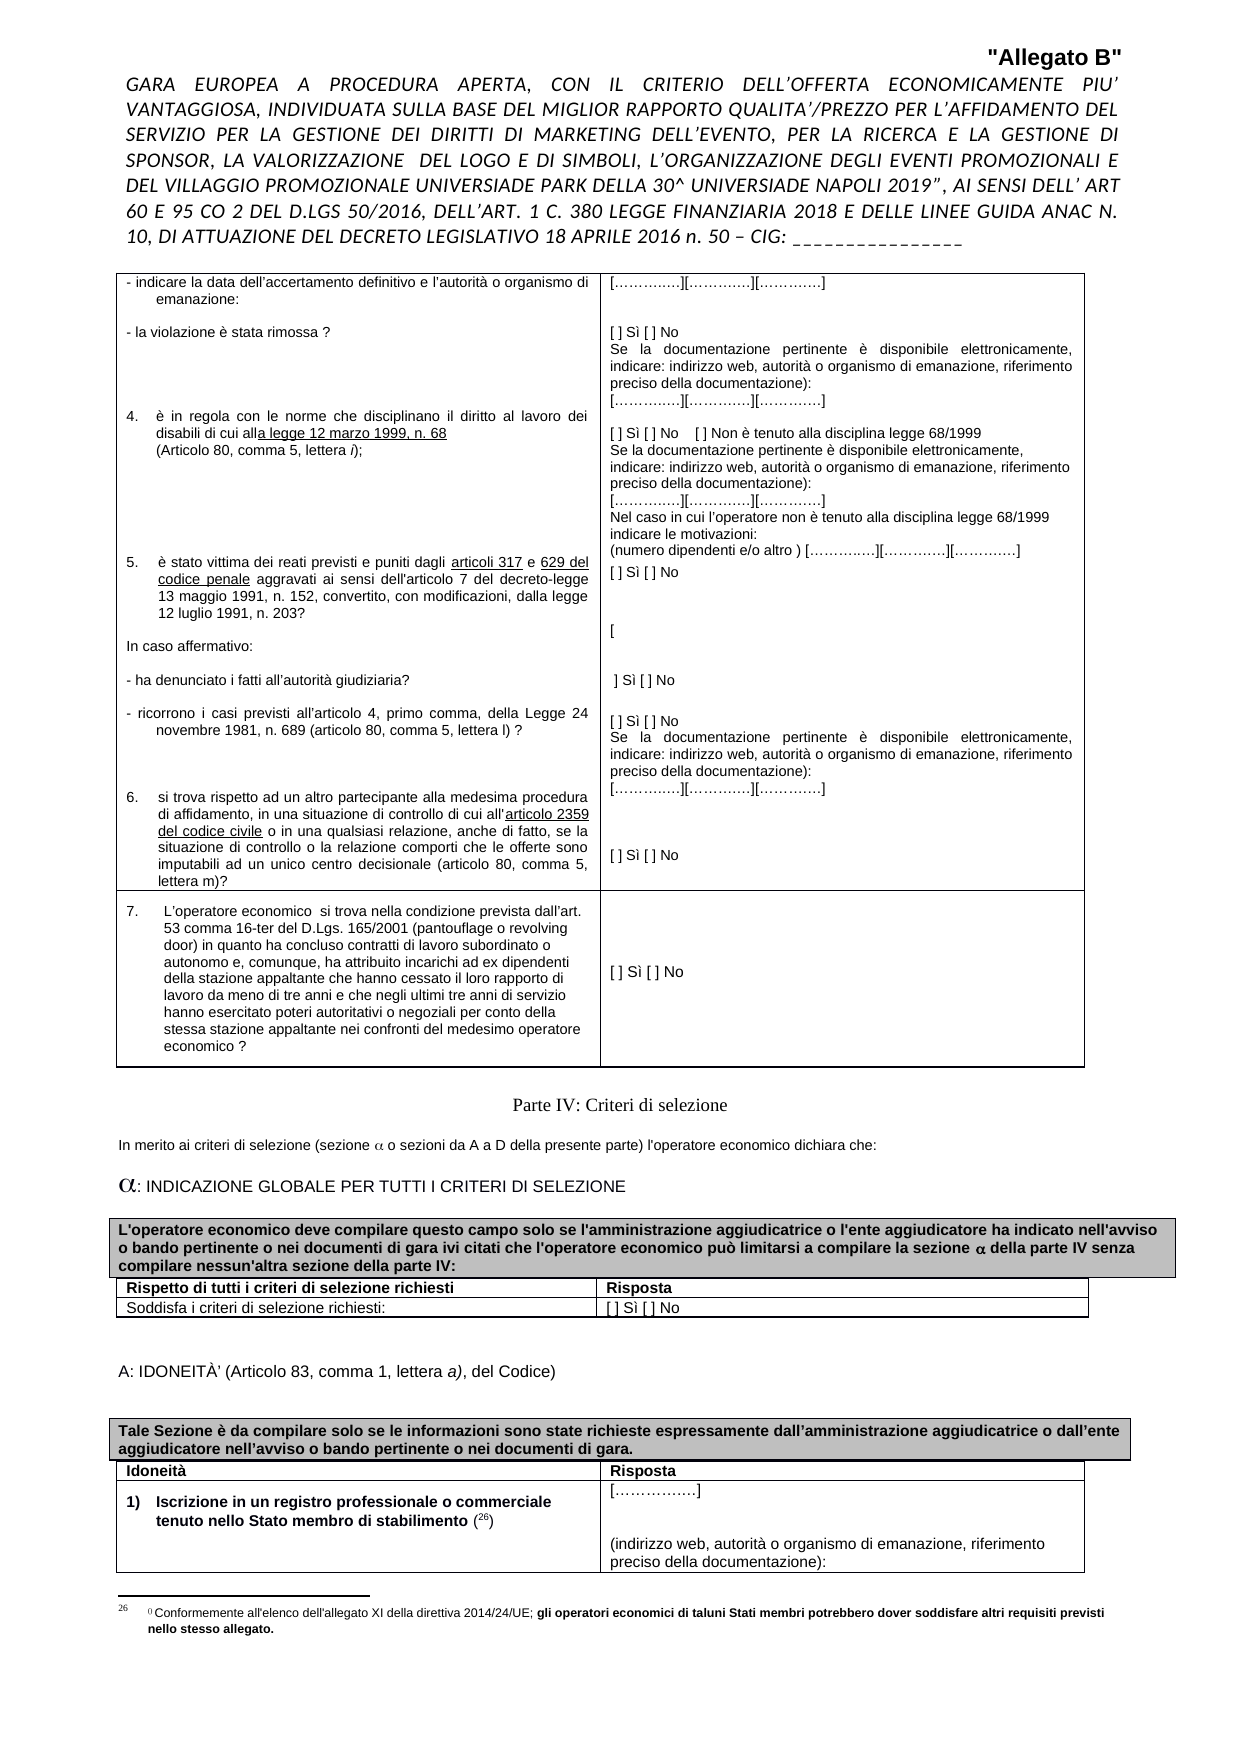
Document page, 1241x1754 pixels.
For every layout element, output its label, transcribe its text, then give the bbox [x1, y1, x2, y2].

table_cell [117, 274, 600, 889]
table_header Risposta [597, 1279, 1088, 1297]
title : Indicazione globale per tutti i criteri di selezione [118, 1172, 1122, 1199]
table_cell [ ] Sì [ ] No [601, 891, 1084, 1066]
table_header Idoneità [117, 1462, 600, 1479]
table_header Rispetto di tutti i criteri di selezione richiesti [117, 1279, 596, 1297]
table_cell [ ] Sì [ ] No [597, 1298, 1088, 1316]
title A: Idoneità’ (Articolo 83, comma 1, lettera a), del Codice) [118, 1362, 1122, 1381]
text L'operatore economico deve compilare questo campo solo se l'amministrazione aggiudicatrice o l'ente aggiudicatore ha indicato nell'avviso o bando pertinente o nei documenti di gara ivi citati che l'operatore economico può limitarsi a compilare la sezione  della parte IV senza compilare nessun'altra sezione della parte IV: [110, 1219, 1175, 1277]
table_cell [601, 1481, 1084, 1572]
text In merito ai criteri di selezione (sezione  o sezioni da A a D della presente parte) l'operatore economico dichiara che: [118, 1136, 1122, 1153]
table_cell Soddisfa i criteri di selezione richiesti: [117, 1298, 596, 1316]
table_header Risposta [601, 1462, 1084, 1479]
text Parte IV: Criteri di selezione [118, 1094, 1122, 1116]
table_cell L’operatore economico si trova nella condizione prevista dall’art. 53 comma 16-ter del D.Lgs. 165/2001 (pantouflage o revolving door) in quanto ha concluso contratti di lavoro subordinato o autonomo e, comunque, ha attribuito incarichi ad ex dipendenti della stazione appaltante che hanno cessato il loro rapporto di lavoro da meno di tre anni e che negli ultimi tre anni di servizio hanno esercitato poteri autoritativi o negoziali per conto della stessa stazione appaltante nei confronti del medesimo operatore economico ? [117, 891, 600, 1066]
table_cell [117, 1481, 600, 1572]
text Tale Sezione è da compilare solo se le informazioni sono state richieste espressamente dall’amministrazione aggiudicatrice o dall’ente aggiudicatore nell’avviso o bando pertinente o nei documenti di gara. [110, 1419, 1130, 1459]
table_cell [601, 274, 1084, 889]
